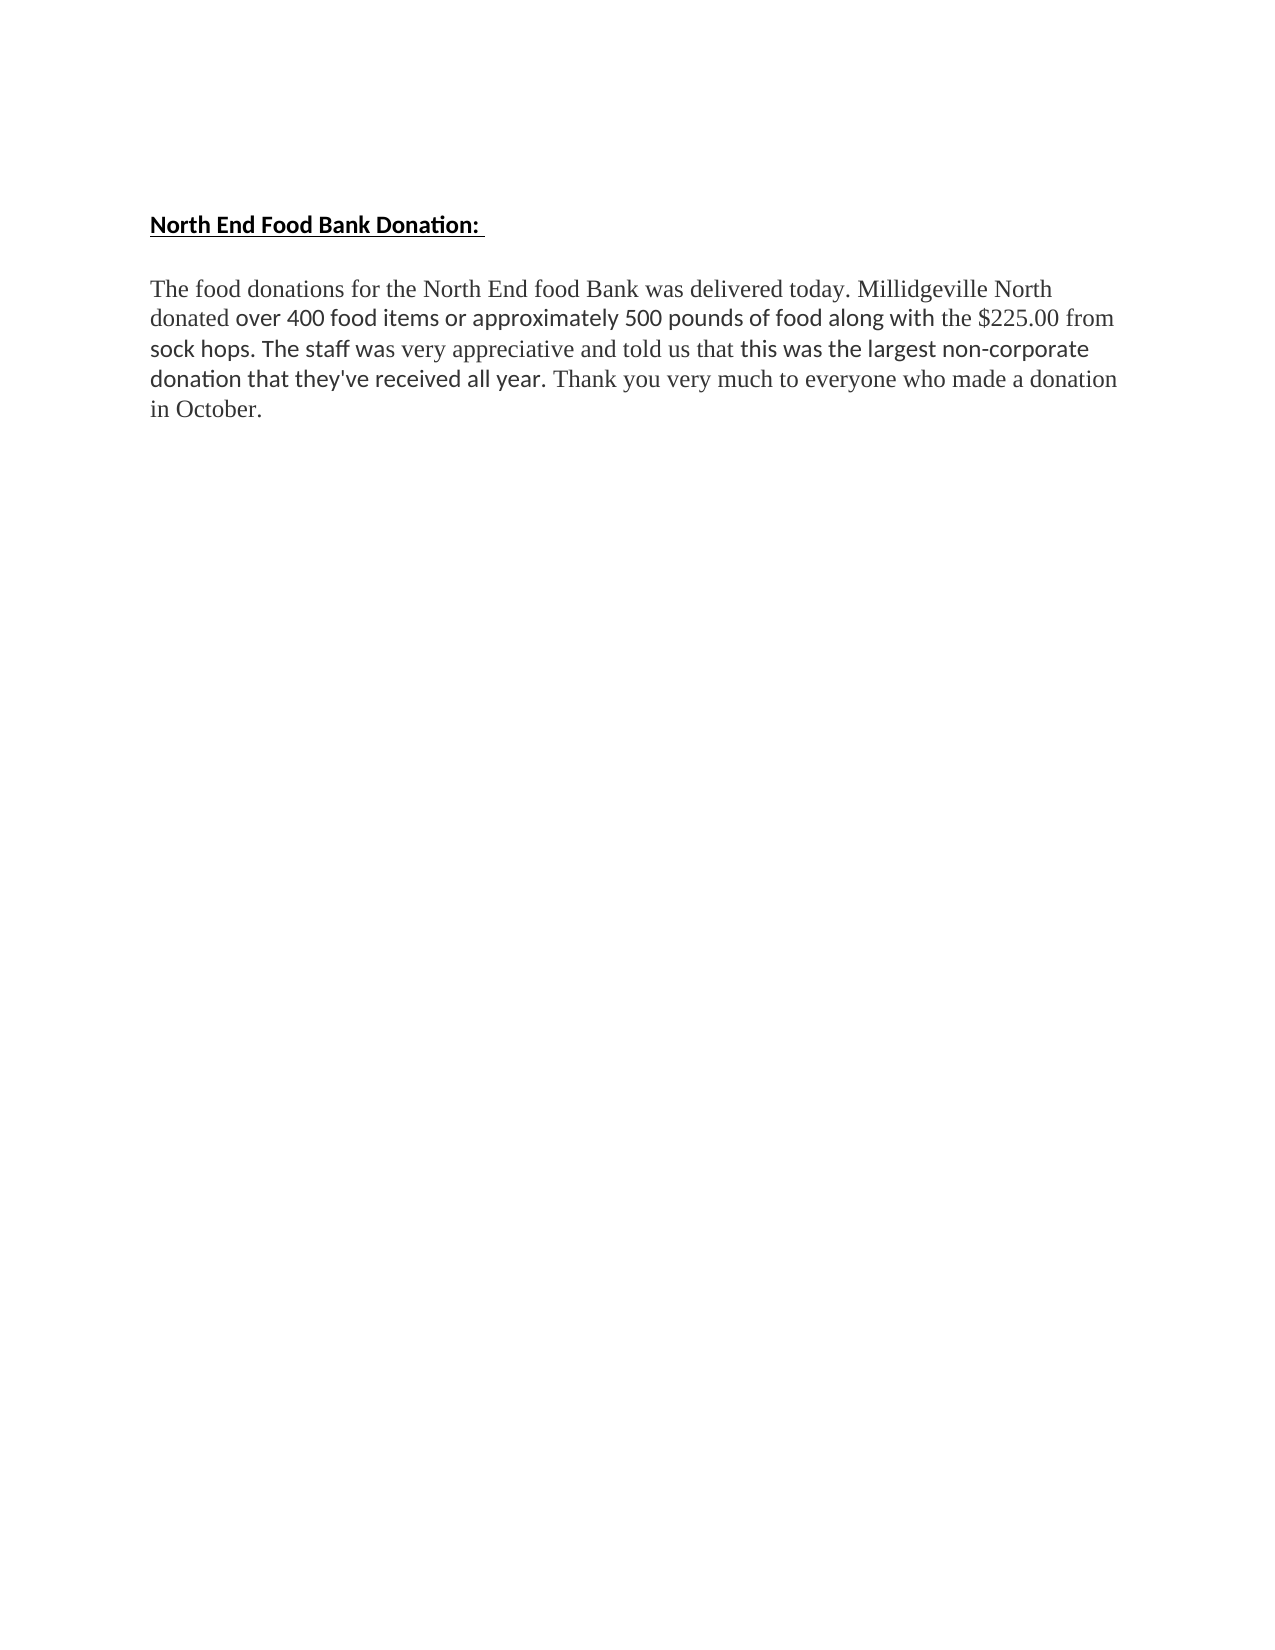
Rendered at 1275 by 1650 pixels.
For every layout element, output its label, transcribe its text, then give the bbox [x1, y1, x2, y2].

text North End Food Bank Donation: [150, 210, 1125, 240]
text The food donations for the North End food Bank was delivered today. Millidgeville North donated over 400 food items or approximately 500 pounds of food along with the $225.00 from sock hops. The staff was very appreciative and told us that this was the largest non-corporate donation that they've received all year. Thank you very much to everyone who made a donation in October. [150, 274, 1125, 423]
